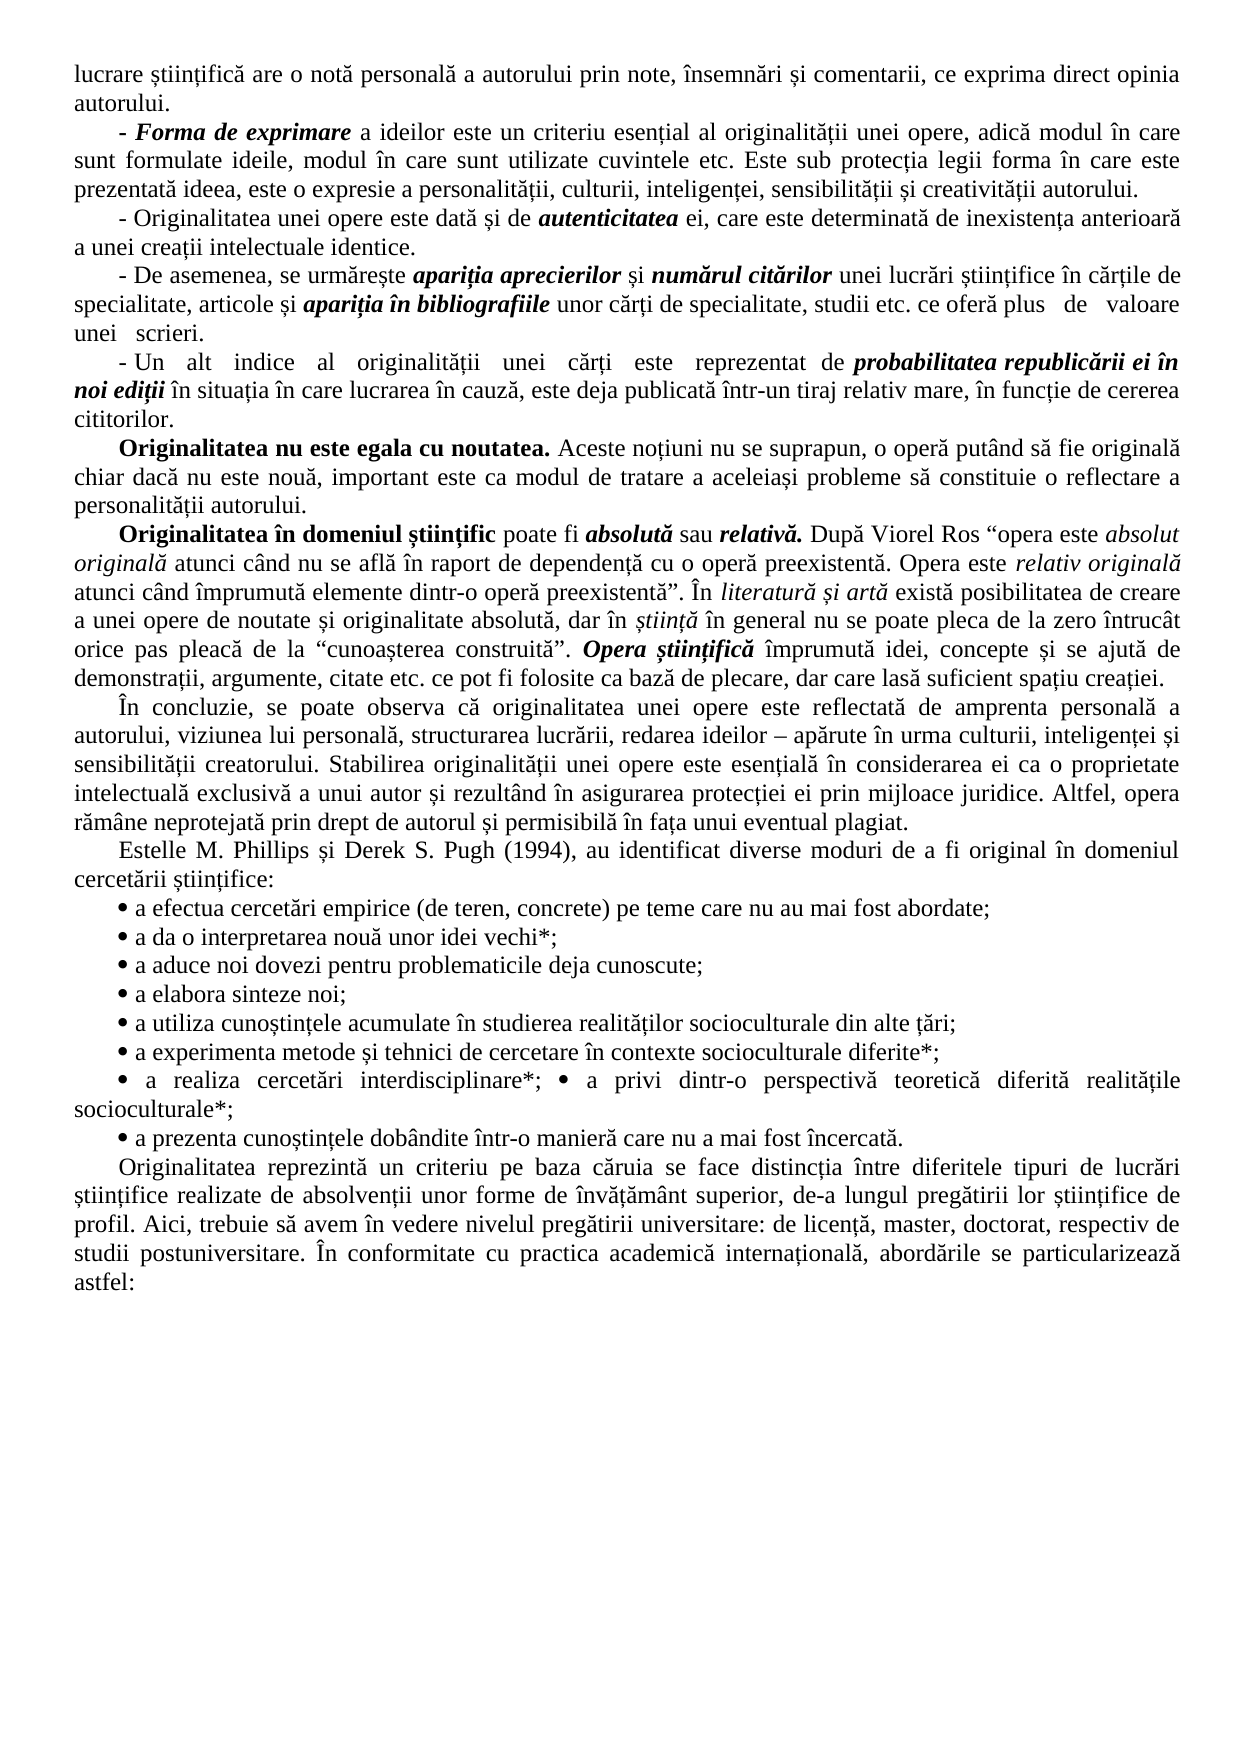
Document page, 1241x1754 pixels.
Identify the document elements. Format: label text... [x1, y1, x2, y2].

text a da o interpretarea nouă unor idei vechi*; [74, 922, 1181, 950]
text Estelle M. Phillips și Derek S. Pugh (1994), au identificat diverse moduri de a fi original în domeniul cercetării științifice: [74, 835, 1181, 893]
text - Originalitatea unei opere este dată și de autenticitatea ei, care este determinată de inexistența anterioară a unei creații intelectuale identice. [74, 203, 1181, 260]
text În concluzie, se poate observa că originalitatea unei opere este reflectată de amprenta personală a autorului, viziunea lui personală, structurarea lucrării, redarea ideilor – apărute în urma culturii, inteligenței și sensibilității creatorului. Stabilirea originalității unei opere este esențială în considerarea ei ca o proprietate intelectuală exclusivă a unui autor și rezultând în asigurarea protecției ei prin mijloace juridice. Altfel, opera rămâne neprotejată prin drept de autorul și permisibilă în fața unui eventual plagiat. [74, 692, 1181, 835]
text a experimenta metode și tehnici de cercetare în contexte socioculturale diferite*; [74, 1037, 1181, 1065]
text - Un alt indice al originalității unei cărți este reprezentat de probabilitatea republicării ei în noi ediții în situația în care lucrarea în cauză, este deja publicată într-un tiraj relativ mare, în funcție de cererea cititorilor. [74, 347, 1181, 433]
text a aduce noi dovezi pentru problematicile deja cunoscute; [74, 950, 1181, 979]
text Originalitatea nu este egala cu noutatea. Aceste noțiuni nu se suprapun, o operă putând să fie originală chiar dacă nu este nouă, important este ca modul de tratare a aceleiași probleme să constituie o reflectare a personalității autorului. [74, 433, 1181, 519]
text a utiliza cunoștințele acumulate în studierea realităților socioculturale din alte țări; [74, 1008, 1181, 1037]
text Originalitatea reprezintă un criteriu pe baza căruia se face distincția între diferitele tipuri de lucrări științifice realizate de absolvenții unor forme de învățământ superior, de-a lungul pregătirii lor științifice de profil. Aici, trebuie să avem în vedere nivelul pregătirii universitare: de licență, master, doctorat, respectiv de studii postuniversitare. În conformitate cu practica academică internațională, abordările se particularizează astfel: [74, 1152, 1181, 1295]
text a realiza cercetări interdisciplinare*; a privi dintr-o perspectivă teoretică diferită realitățile socioculturale*; [74, 1065, 1181, 1123]
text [74, 59, 1181, 117]
text - De asemenea, se urmărește apariția aprecierilor și numărul citărilor unei lucrări științifice în cărțile de specialitate, articole și apariția în bibliografiile unor cărți de specialitate, studii etc. ce oferă plus de valoare unei scrieri. [74, 260, 1181, 347]
text a elabora sinteze noi; [74, 979, 1181, 1008]
text a prezenta cunoștințele dobândite într-o manieră care nu a mai fost încercată. [74, 1123, 1181, 1152]
text Originalitatea în domeniul științific poate fi absolută sau relativă. După Viorel Ros “opera este absolut originală atunci când nu se află în raport de dependență cu o operă preexistentă. Opera este relativ originală atunci când împrumută elemente dintr-o operă preexistentă”. În literatură și artă există posibilitatea de creare a unei opere de noutate și originalitate absolută, dar în știință în general nu se poate pleca de la zero întrucât orice pas pleacă de la “cunoașterea construită”. Opera științifică împrumută idei, concepte și se ajută de demonstrații, argumente, citate etc. ce pot fi folosite ca bază de plecare, dar care lasă suficient spațiu creației. [74, 519, 1181, 692]
text - Forma de exprimare a ideilor este un criteriu esențial al originalității unei opere, adică modul în care sunt formulate ideile, modul în care sunt utilizate cuvintele etc. Este sub protecția legii forma în care este prezentată ideea, este o expresie a personalității, culturii, inteligenței, sensibilității și creativității autorului. [74, 117, 1181, 203]
text a efectua cercetări empirice (de teren, concrete) pe teme care nu au mai fost abordate; [74, 893, 1181, 922]
